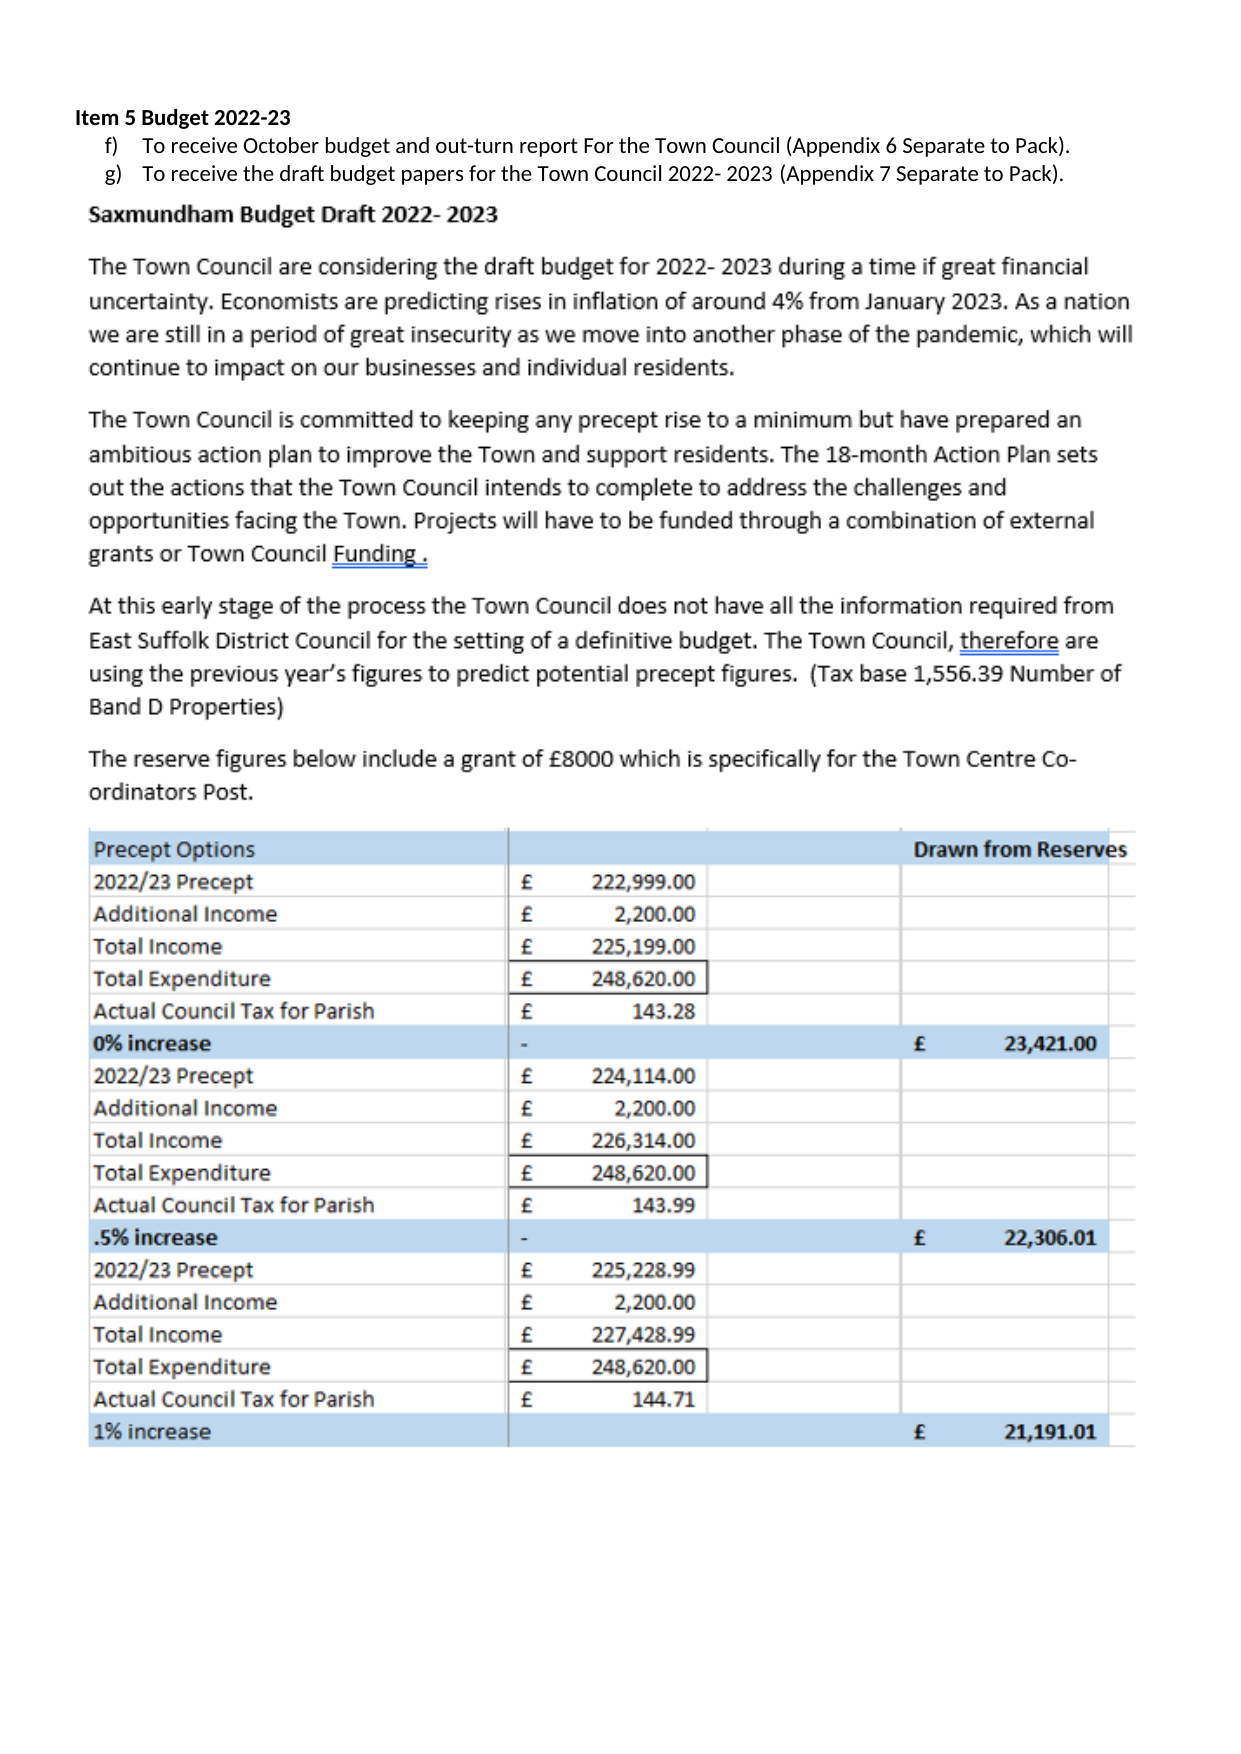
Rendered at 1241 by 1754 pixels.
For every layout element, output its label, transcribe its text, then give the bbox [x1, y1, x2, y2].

list To receive October budget and out-turn report For the Town Council (Appendix 6 Separate to Pack). [104, 131, 1147, 159]
picture [75, 187, 1188, 1470]
list To receive the draft budget papers for the Town Council 2022- 2023 (Appendix 7 Separate to Pack). [104, 159, 1147, 187]
text Item 5 Budget 2022-23 [75, 103, 1147, 131]
